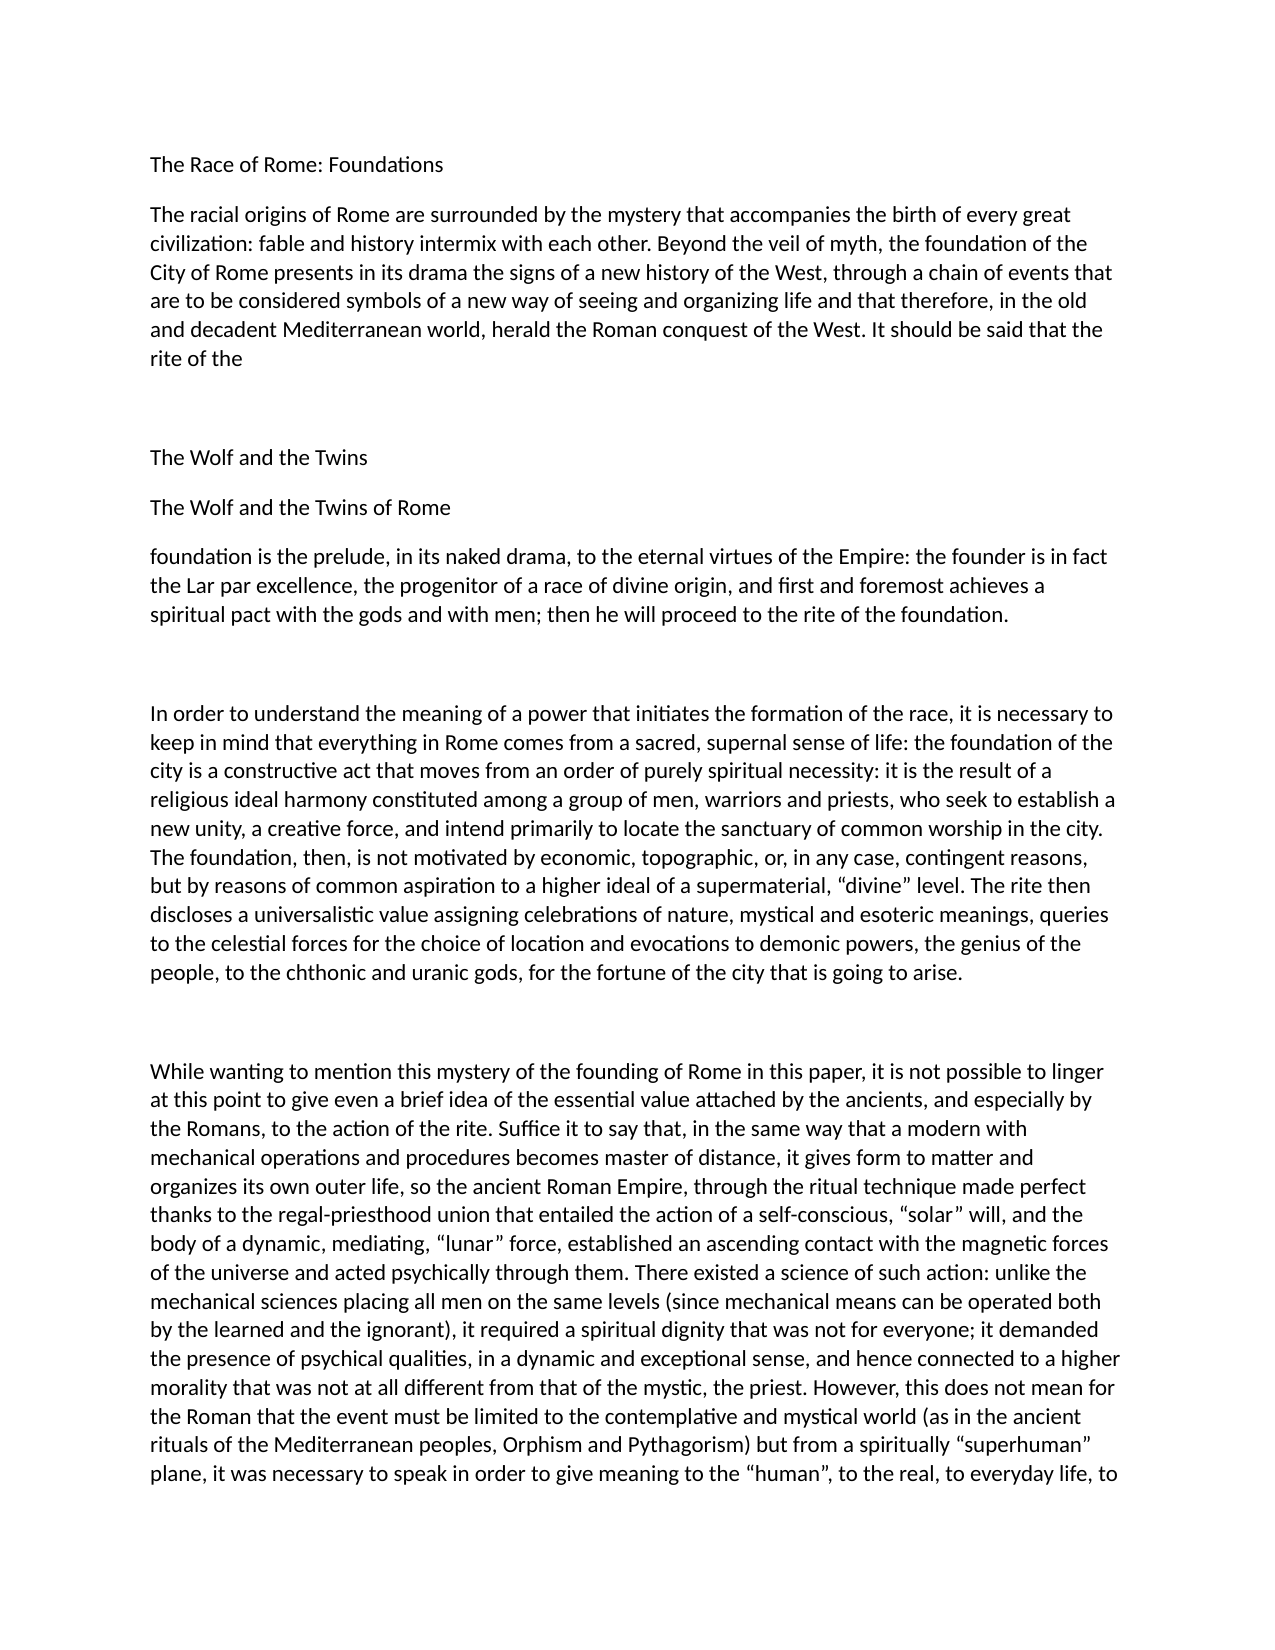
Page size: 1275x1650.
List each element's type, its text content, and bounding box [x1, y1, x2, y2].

text The racial origins of Rome are surrounded by the mystery that accompanies the birth of every great civilization: fable and history intermix with each other. Beyond the veil of myth, the foundation of the City of Rome presents in its drama the signs of a new history of the West, through a chain of events that are to be considered symbols of a new way of seeing and organizing life and that therefore, in the old and decadent Mediterranean world, herald the Roman conquest of the West. It should be said that the rite of the [150, 199, 1125, 372]
text foundation is the prelude, in its naked drama, to the eternal virtues of the Empire: the founder is in fact the Lar par excellence, the progenitor of a race of divine origin, and first and foremost achieves a spiritual pact with the gods and with men; then he will proceed to the rite of the foundation. [150, 542, 1125, 628]
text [150, 1056, 1125, 1487]
text The Race of Rome: Foundations [150, 150, 1125, 179]
text The Wolf and the Twins of Rome [150, 492, 1125, 521]
text The Wolf and the Twins [150, 442, 1125, 471]
text In order to understand the meaning of a power that initiates the formation of the race, it is necessary to keep in mind that everything in Rome comes from a sacred, supernal sense of life: the foundation of the city is a constructive act that moves from an order of purely spiritual necessity: it is the result of a religious ideal harmony constituted among a group of men, warriors and priests, who seek to establish a new unity, a creative force, and intend primarily to locate the sanctuary of common worship in the city. The foundation, then, is not motivated by economic, topographic, or, in any case, contingent reasons, but by reasons of common aspiration to a higher ideal of a supermaterial, “divine” level. The rite then discloses a universalistic value assigning celebrations of nature, mystical and esoteric meanings, queries to the celestial forces for the choice of location and evocations to demonic powers, the genius of the people, to the chthonic and uranic gods, for the fortune of the city that is going to arise. [150, 698, 1125, 986]
